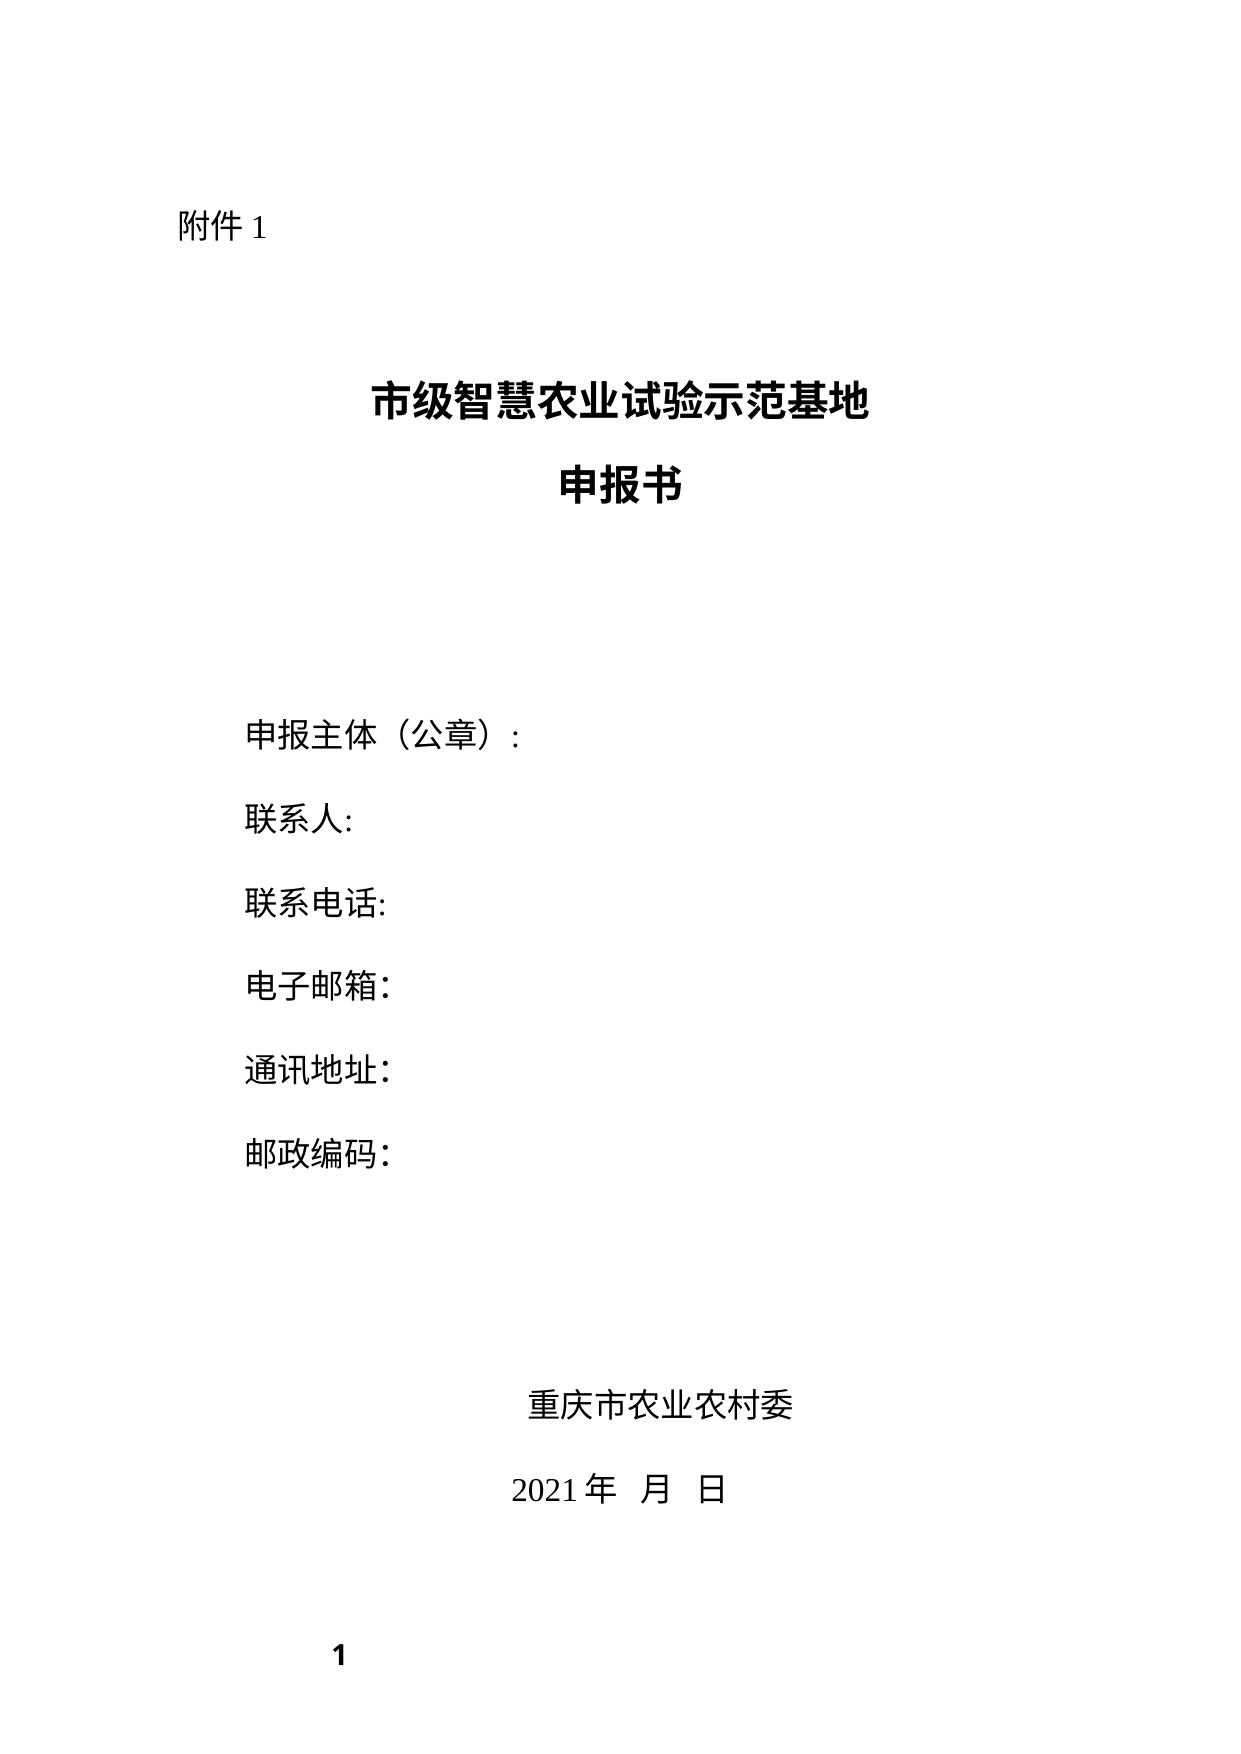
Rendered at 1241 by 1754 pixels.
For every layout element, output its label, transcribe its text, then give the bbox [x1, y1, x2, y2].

text 通讯地址： [177, 1036, 1063, 1101]
text 2021年 月 日 [177, 1454, 1063, 1519]
text 电子邮箱： [177, 952, 1063, 1017]
text 联系电话: [177, 868, 1063, 933]
text 重庆市农业农村委 [177, 1371, 1063, 1436]
text 市级智慧农业试验示范基地 [177, 366, 1063, 431]
text 申报书 [177, 449, 1063, 514]
text 联系人: [177, 784, 1063, 849]
text 附件1 [177, 200, 1063, 248]
text 申报主体（公章）: [177, 701, 1063, 766]
text 邮政编码： [177, 1119, 1063, 1184]
